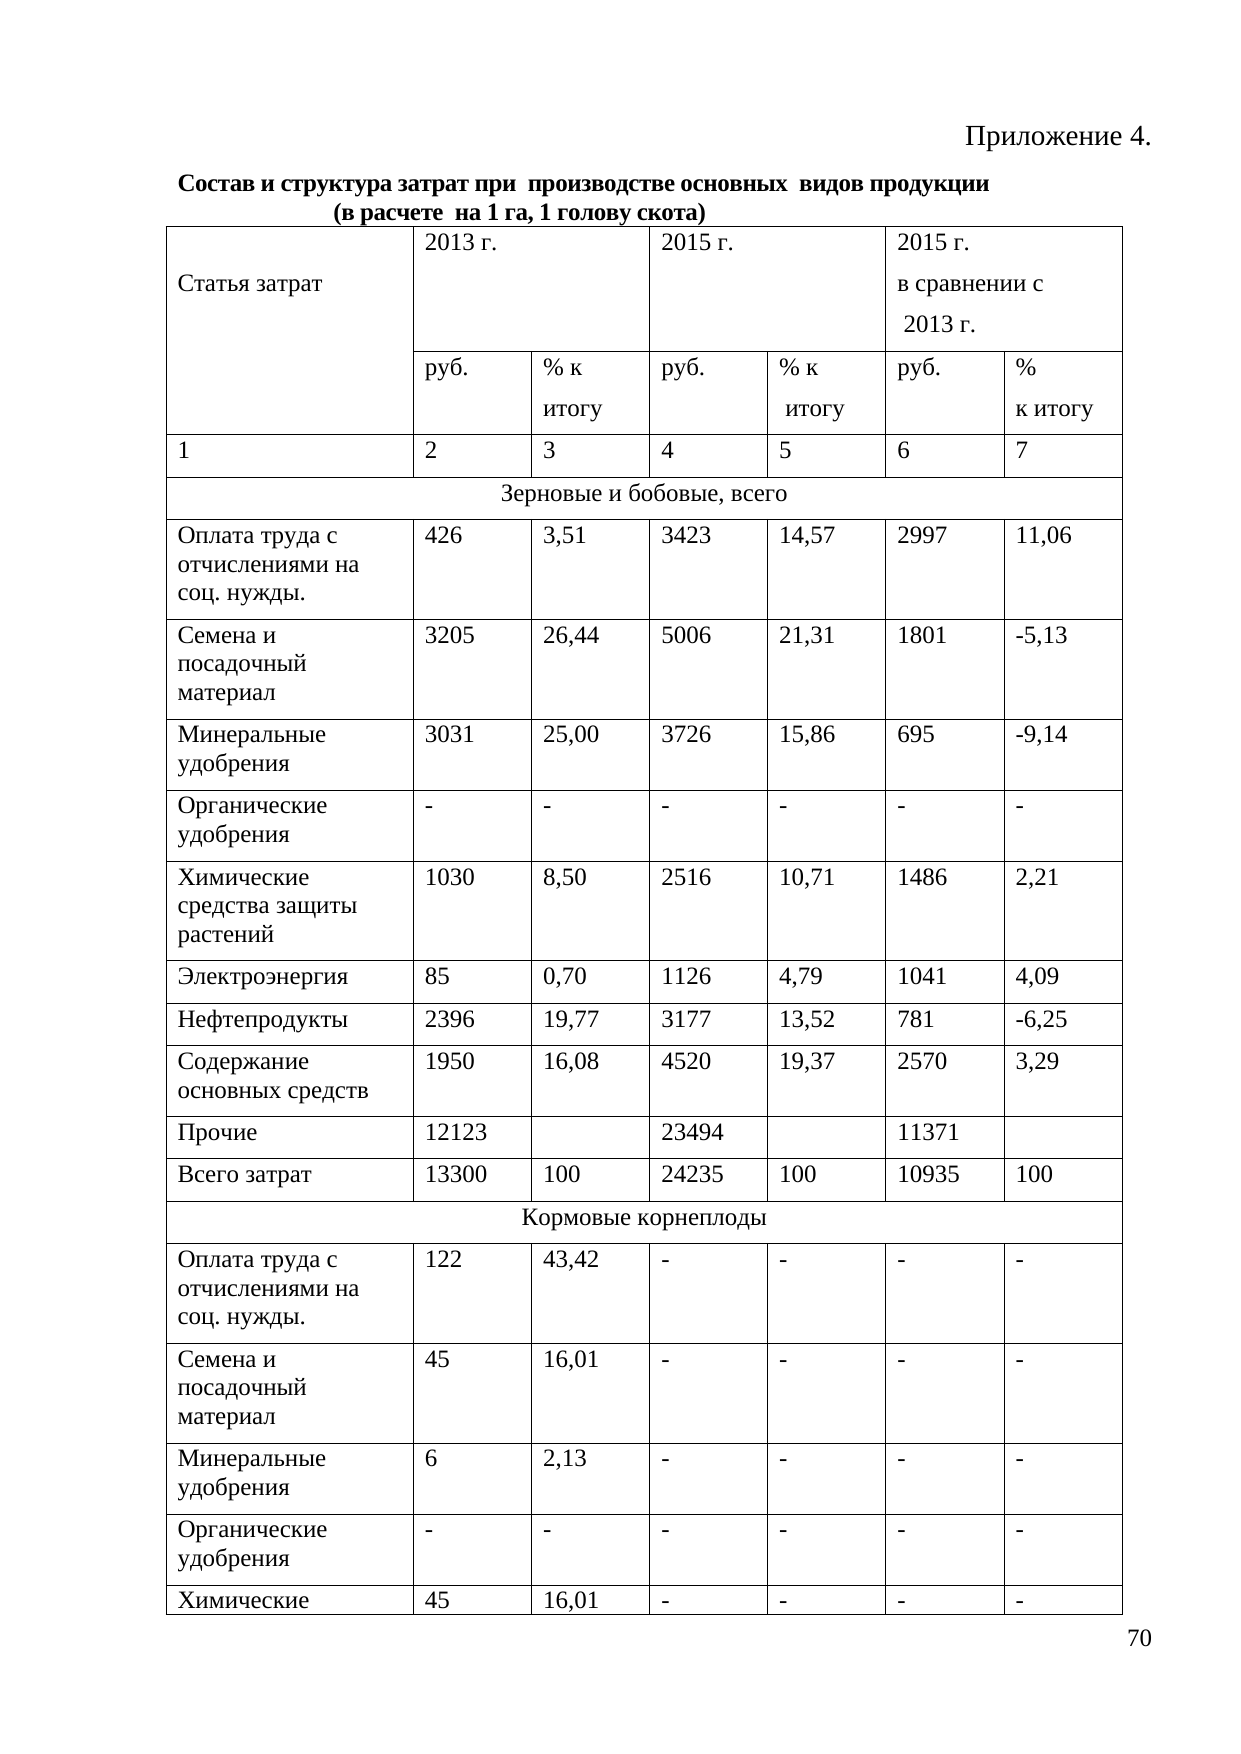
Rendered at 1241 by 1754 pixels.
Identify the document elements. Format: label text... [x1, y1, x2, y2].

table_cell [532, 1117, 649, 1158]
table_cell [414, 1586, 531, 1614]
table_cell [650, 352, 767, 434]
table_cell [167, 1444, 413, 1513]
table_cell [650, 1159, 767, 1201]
table_header 2013 г. [414, 227, 649, 351]
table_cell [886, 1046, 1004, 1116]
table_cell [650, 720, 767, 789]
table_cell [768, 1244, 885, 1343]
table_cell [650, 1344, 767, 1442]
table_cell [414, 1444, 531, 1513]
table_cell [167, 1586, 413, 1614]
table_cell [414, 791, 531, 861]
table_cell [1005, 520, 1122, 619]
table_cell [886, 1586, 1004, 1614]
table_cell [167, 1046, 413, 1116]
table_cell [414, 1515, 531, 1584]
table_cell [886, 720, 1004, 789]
table_header Статья затрат [167, 227, 413, 434]
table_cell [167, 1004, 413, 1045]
subtitle Состав и структура затрат при производстве основных видов продукции [177, 168, 1147, 197]
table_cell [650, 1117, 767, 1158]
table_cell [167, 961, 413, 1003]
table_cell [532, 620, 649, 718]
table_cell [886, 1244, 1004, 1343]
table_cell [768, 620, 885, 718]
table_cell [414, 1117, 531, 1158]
subtitle (в расчете на 1 га, 1 голову скота) [327, 197, 1147, 226]
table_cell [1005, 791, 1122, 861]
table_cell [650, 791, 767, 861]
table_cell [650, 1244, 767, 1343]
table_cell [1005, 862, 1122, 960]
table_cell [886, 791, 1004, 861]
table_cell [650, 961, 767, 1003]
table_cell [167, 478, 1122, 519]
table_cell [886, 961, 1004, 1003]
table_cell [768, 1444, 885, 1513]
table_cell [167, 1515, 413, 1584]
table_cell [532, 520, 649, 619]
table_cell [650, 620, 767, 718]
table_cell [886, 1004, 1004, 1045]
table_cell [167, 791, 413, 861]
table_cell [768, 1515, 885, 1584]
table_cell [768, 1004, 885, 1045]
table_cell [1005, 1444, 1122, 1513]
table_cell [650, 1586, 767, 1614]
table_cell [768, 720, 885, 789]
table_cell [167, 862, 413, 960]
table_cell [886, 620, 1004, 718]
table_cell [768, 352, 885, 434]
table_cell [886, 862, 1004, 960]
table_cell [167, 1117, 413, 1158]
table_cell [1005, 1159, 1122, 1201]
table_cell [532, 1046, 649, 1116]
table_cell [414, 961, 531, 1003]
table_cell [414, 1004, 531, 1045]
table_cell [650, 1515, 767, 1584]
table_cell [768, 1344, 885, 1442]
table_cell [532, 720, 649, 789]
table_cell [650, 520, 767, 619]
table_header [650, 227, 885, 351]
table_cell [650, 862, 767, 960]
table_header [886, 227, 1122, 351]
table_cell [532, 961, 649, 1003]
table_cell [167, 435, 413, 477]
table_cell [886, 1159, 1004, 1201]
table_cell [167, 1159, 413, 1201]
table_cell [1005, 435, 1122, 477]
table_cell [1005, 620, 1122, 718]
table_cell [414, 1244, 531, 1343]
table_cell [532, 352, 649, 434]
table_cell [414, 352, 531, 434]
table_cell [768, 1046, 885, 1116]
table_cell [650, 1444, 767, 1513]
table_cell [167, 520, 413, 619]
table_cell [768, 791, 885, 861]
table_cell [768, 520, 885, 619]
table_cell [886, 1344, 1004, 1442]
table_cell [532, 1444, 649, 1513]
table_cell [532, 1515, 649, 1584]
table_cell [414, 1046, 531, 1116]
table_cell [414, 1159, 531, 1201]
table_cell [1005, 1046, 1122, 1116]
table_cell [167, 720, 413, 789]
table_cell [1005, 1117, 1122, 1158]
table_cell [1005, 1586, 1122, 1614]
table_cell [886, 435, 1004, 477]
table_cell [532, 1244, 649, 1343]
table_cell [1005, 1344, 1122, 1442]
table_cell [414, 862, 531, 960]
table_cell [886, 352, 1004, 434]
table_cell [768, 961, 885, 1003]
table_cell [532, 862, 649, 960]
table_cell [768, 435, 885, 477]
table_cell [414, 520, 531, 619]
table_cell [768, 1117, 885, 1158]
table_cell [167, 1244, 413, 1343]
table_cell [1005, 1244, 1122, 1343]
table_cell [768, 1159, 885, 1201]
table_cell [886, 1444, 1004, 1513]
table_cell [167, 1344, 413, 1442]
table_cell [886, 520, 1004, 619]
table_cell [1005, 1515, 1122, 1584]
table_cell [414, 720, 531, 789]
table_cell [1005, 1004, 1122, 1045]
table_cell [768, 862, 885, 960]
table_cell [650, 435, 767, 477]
text Приложение 4. [177, 118, 1152, 152]
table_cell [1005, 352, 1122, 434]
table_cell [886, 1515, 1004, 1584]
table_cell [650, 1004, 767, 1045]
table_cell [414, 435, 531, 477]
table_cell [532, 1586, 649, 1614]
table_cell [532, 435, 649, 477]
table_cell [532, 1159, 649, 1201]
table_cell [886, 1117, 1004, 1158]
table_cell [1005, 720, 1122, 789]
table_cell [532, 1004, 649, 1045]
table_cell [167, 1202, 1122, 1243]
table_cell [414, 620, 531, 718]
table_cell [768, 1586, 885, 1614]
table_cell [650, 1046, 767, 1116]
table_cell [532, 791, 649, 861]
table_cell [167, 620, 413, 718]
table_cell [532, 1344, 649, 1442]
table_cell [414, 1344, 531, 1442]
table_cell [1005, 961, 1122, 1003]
